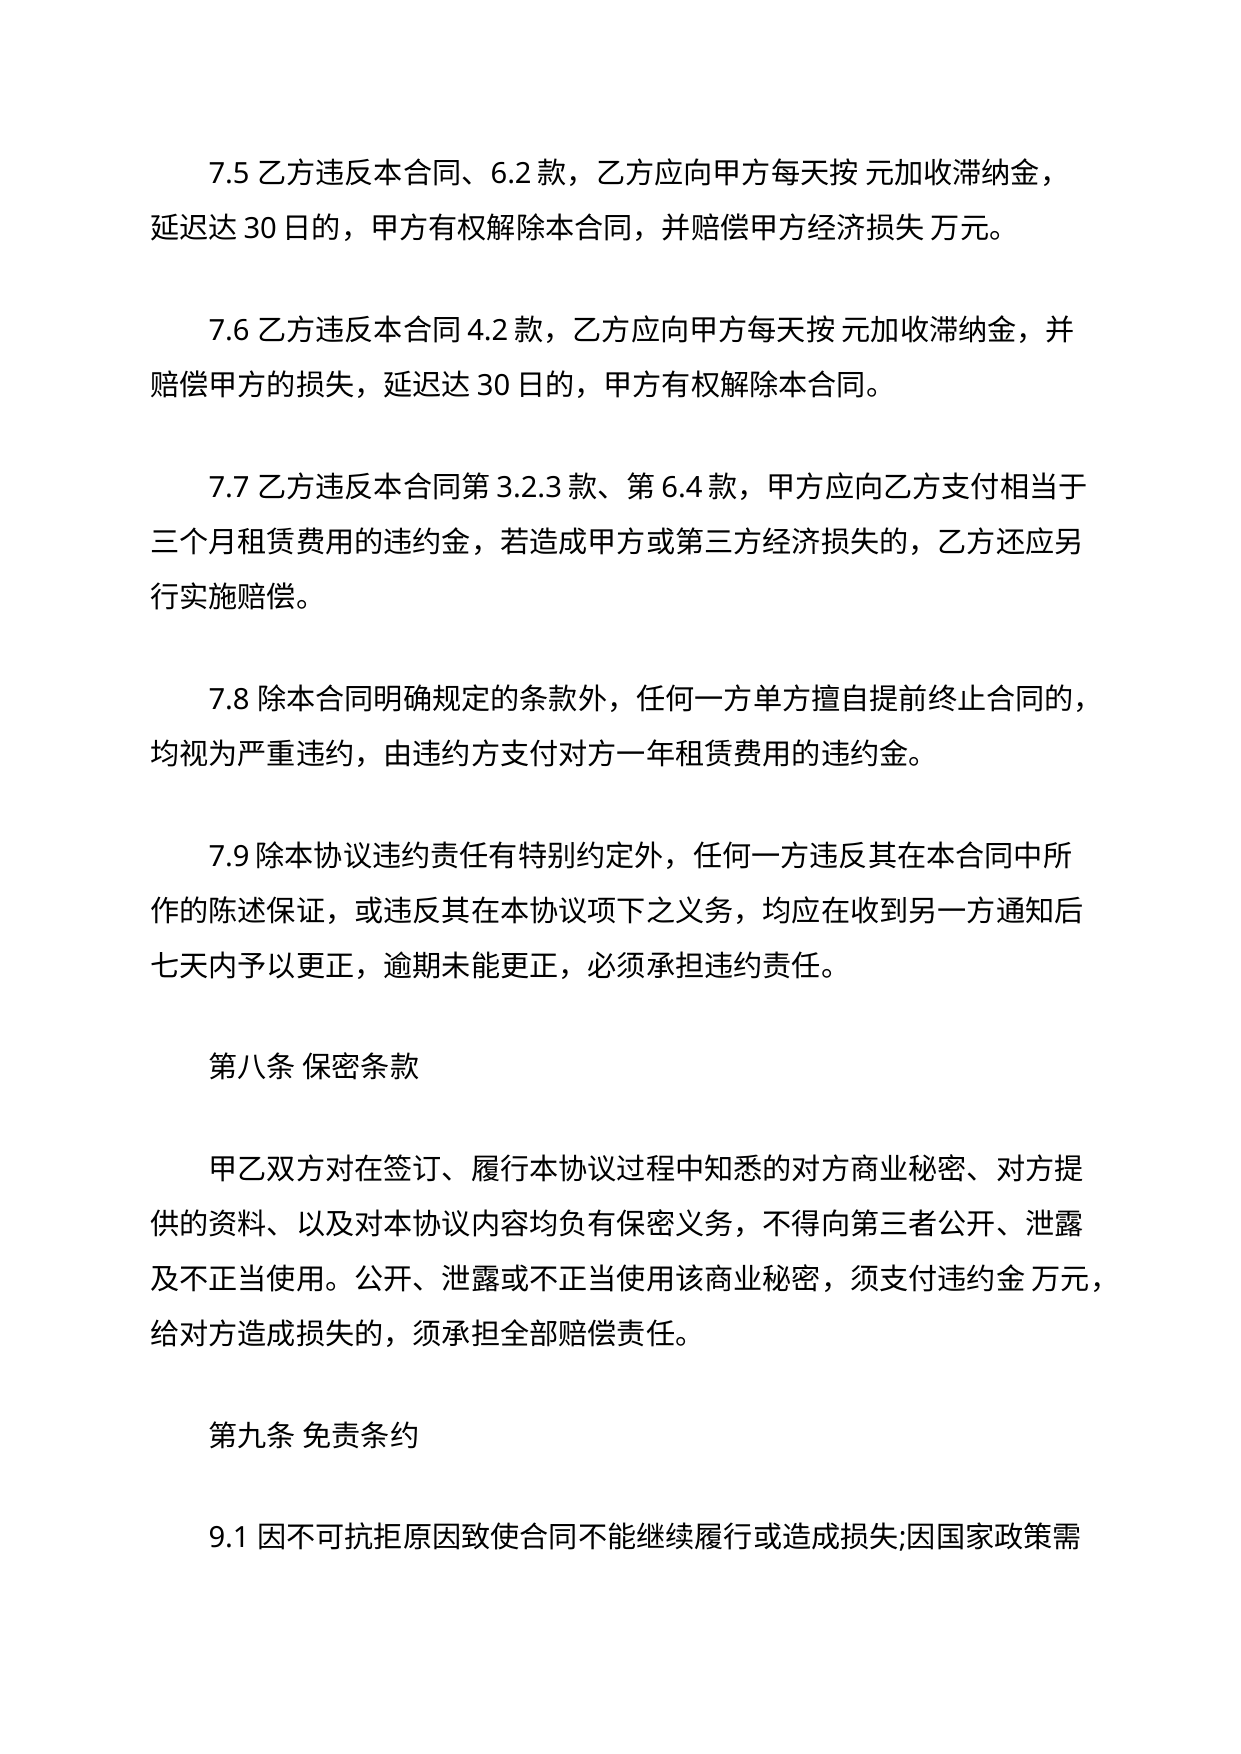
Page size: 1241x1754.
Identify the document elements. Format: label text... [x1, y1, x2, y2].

text 甲乙双方对在签订、履行本协议过程中知悉的对方商业秘密、对方提供的资料、以及对本协议内容均负有保密义务，不得向第三者公开、泄露及不正当使用。公开、泄露或不正当使用该商业秘密，须支付违约金 万元，给对方造成损失的，须承担全部赔偿责任。 [150, 1146, 1090, 1353]
text 7.8 除本合同明确规定的条款外，任何一方单方擅自提前终止合同的，均视为严重违约，由违约方支付对方一年租赁费用的违约金。 [150, 676, 1090, 773]
text 第九条 免责条约 [150, 1412, 1090, 1454]
text 7.9除本协议违约责任有特别约定外，任何一方违反其在本合同中所作的陈述保证，或违反其在本协议项下之义务，均应在收到另一方通知后七天内予以更正，逾期未能更正，必须承担违约责任。 [150, 832, 1090, 984]
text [150, 1514, 1090, 1556]
text 7.5 乙方违反本合同、6.2款，乙方应向甲方每天按 元加收滞纳金，延迟达30日的，甲方有权解除本合同，并赔偿甲方经济损失 万元。 [150, 150, 1090, 247]
text 7.6 乙方违反本合同4.2款，乙方应向甲方每天按 元加收滞纳金，并赔偿甲方的损失，延迟达30日的，甲方有权解除本合同。 [150, 307, 1090, 404]
text 第八条 保密条款 [150, 1044, 1090, 1086]
text 7.7 乙方违反本合同第3.2.3款、第6.4款，甲方应向乙方支付相当于三个月租赁费用的违约金，若造成甲方或第三方经济损失的，乙方还应另行实施赔偿。 [150, 464, 1090, 616]
